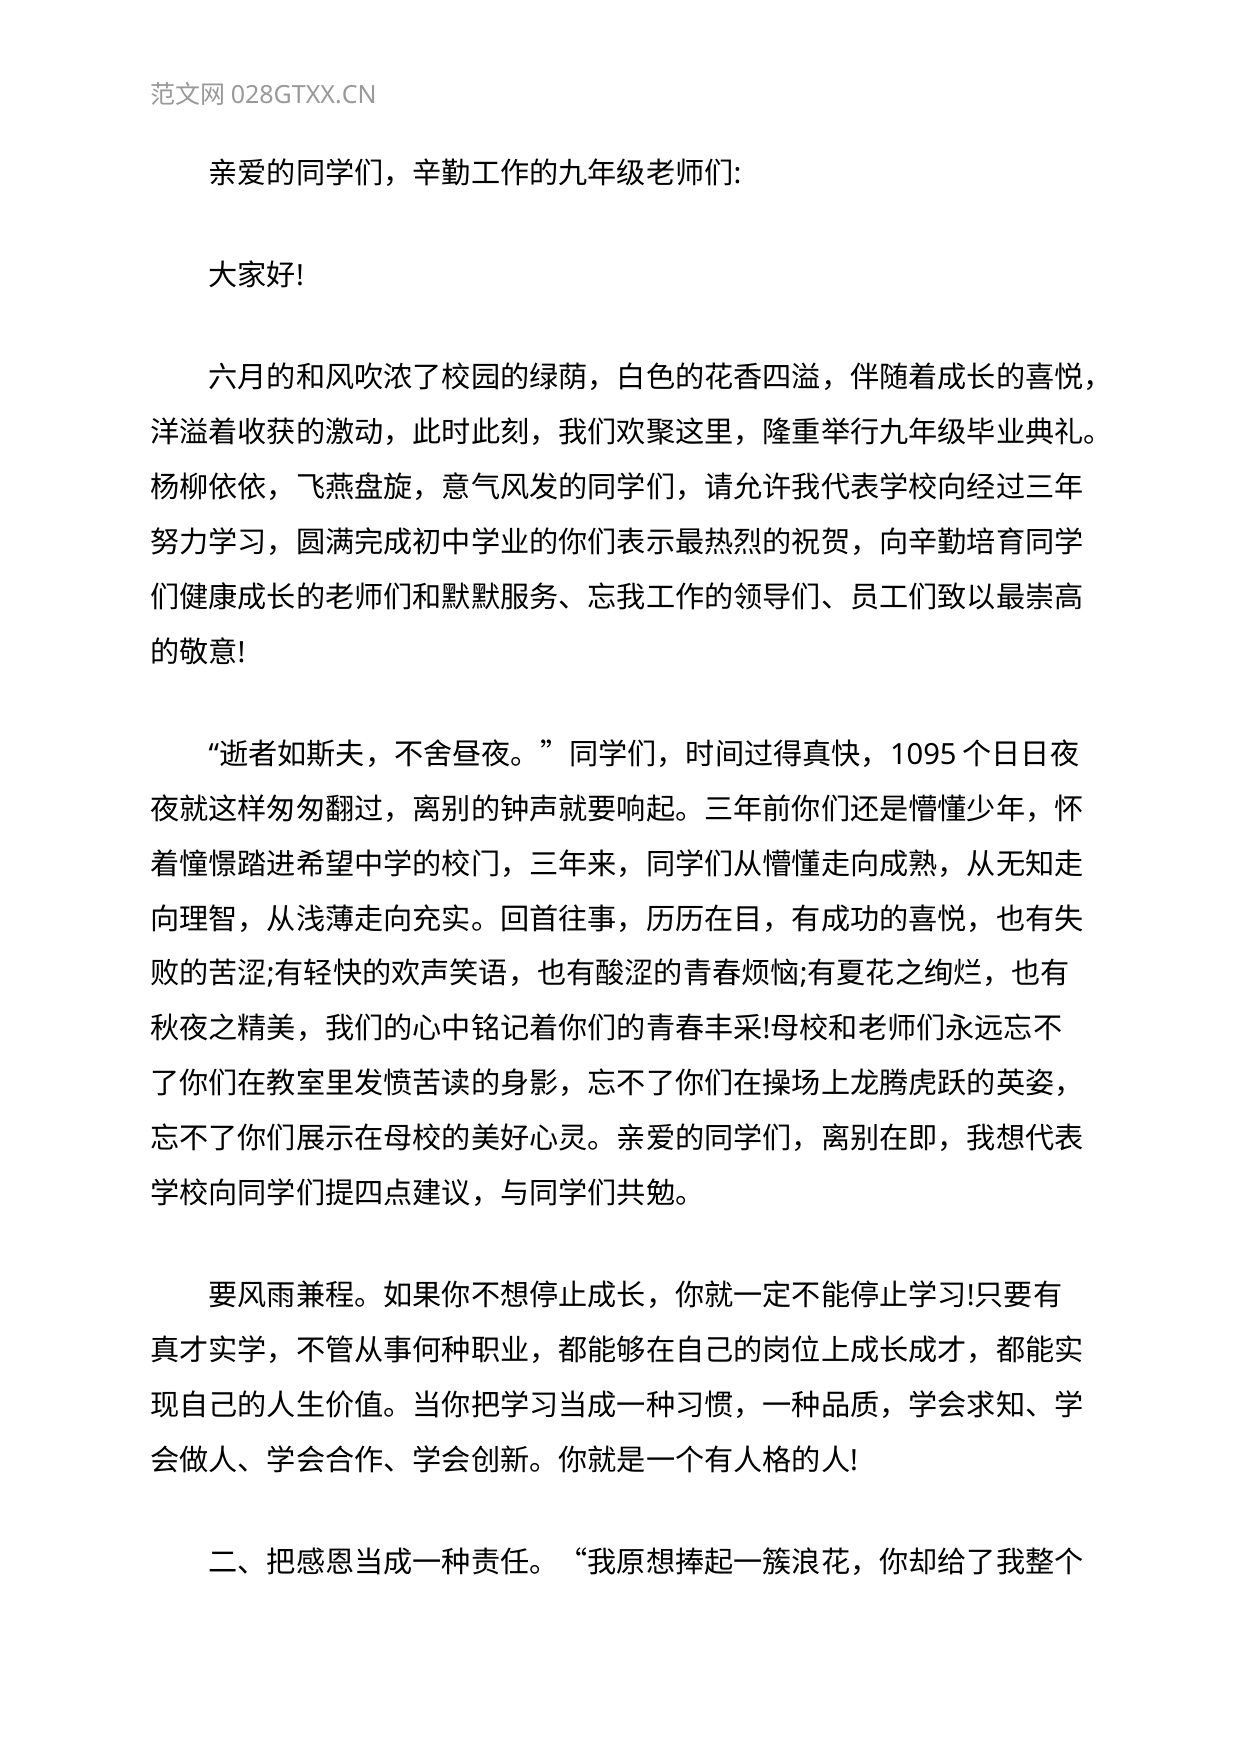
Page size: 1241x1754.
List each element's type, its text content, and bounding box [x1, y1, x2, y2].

text 大家好! [150, 252, 1090, 294]
text 要风雨兼程。如果你不想停止成长，你就一定不能停止学习!只要有真才实学，不管从事何种职业，都能够在自己的岗位上成长成才，都能实现自己的人生价值。当你把学习当成一种习惯，一种品质，学会求知、学会做人、学会合作、学会创新。你就是一个有人格的人! [150, 1272, 1090, 1479]
text 六月的和风吹浓了校园的绿荫，白色的花香四溢，伴随着成长的喜悦，洋溢着收获的激动，此时此刻，我们欢聚这里，隆重举行九年级毕业典礼。杨柳依依，飞燕盘旋，意气风发的同学们，请允许我代表学校向经过三年努力学习，圆满完成初中学业的你们表示最热烈的祝贺，向辛勤培育同学们健康成长的老师们和默默服务、忘我工作的领导们、员工们致以最崇高的敬意! [150, 354, 1090, 671]
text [150, 1538, 1090, 1581]
text “逝者如斯夫，不舍昼夜。”同学们，时间过得真快，1095个日日夜夜就这样匆匆翻过，离别的钟声就要响起。三年前你们还是懵懂少年，怀着憧憬踏进希望中学的校门，三年来，同学们从懵懂走向成熟，从无知走向理智，从浅薄走向充实。回首往事，历历在目，有成功的喜悦，也有失败的苦涩;有轻快的欢声笑语，也有酸涩的青春烦恼;有夏花之绚烂，也有秋夜之精美，我们的心中铭记着你们的青春丰采!母校和老师们永远忘不了你们在教室里发愤苦读的身影，忘不了你们在操场上龙腾虎跃的英姿，忘不了你们展示在母校的美好心灵。亲爱的同学们，离别在即，我想代表学校向同学们提四点建议，与同学们共勉。 [150, 730, 1090, 1212]
text 亲爱的同学们，辛勤工作的九年级老师们: [150, 150, 1090, 192]
